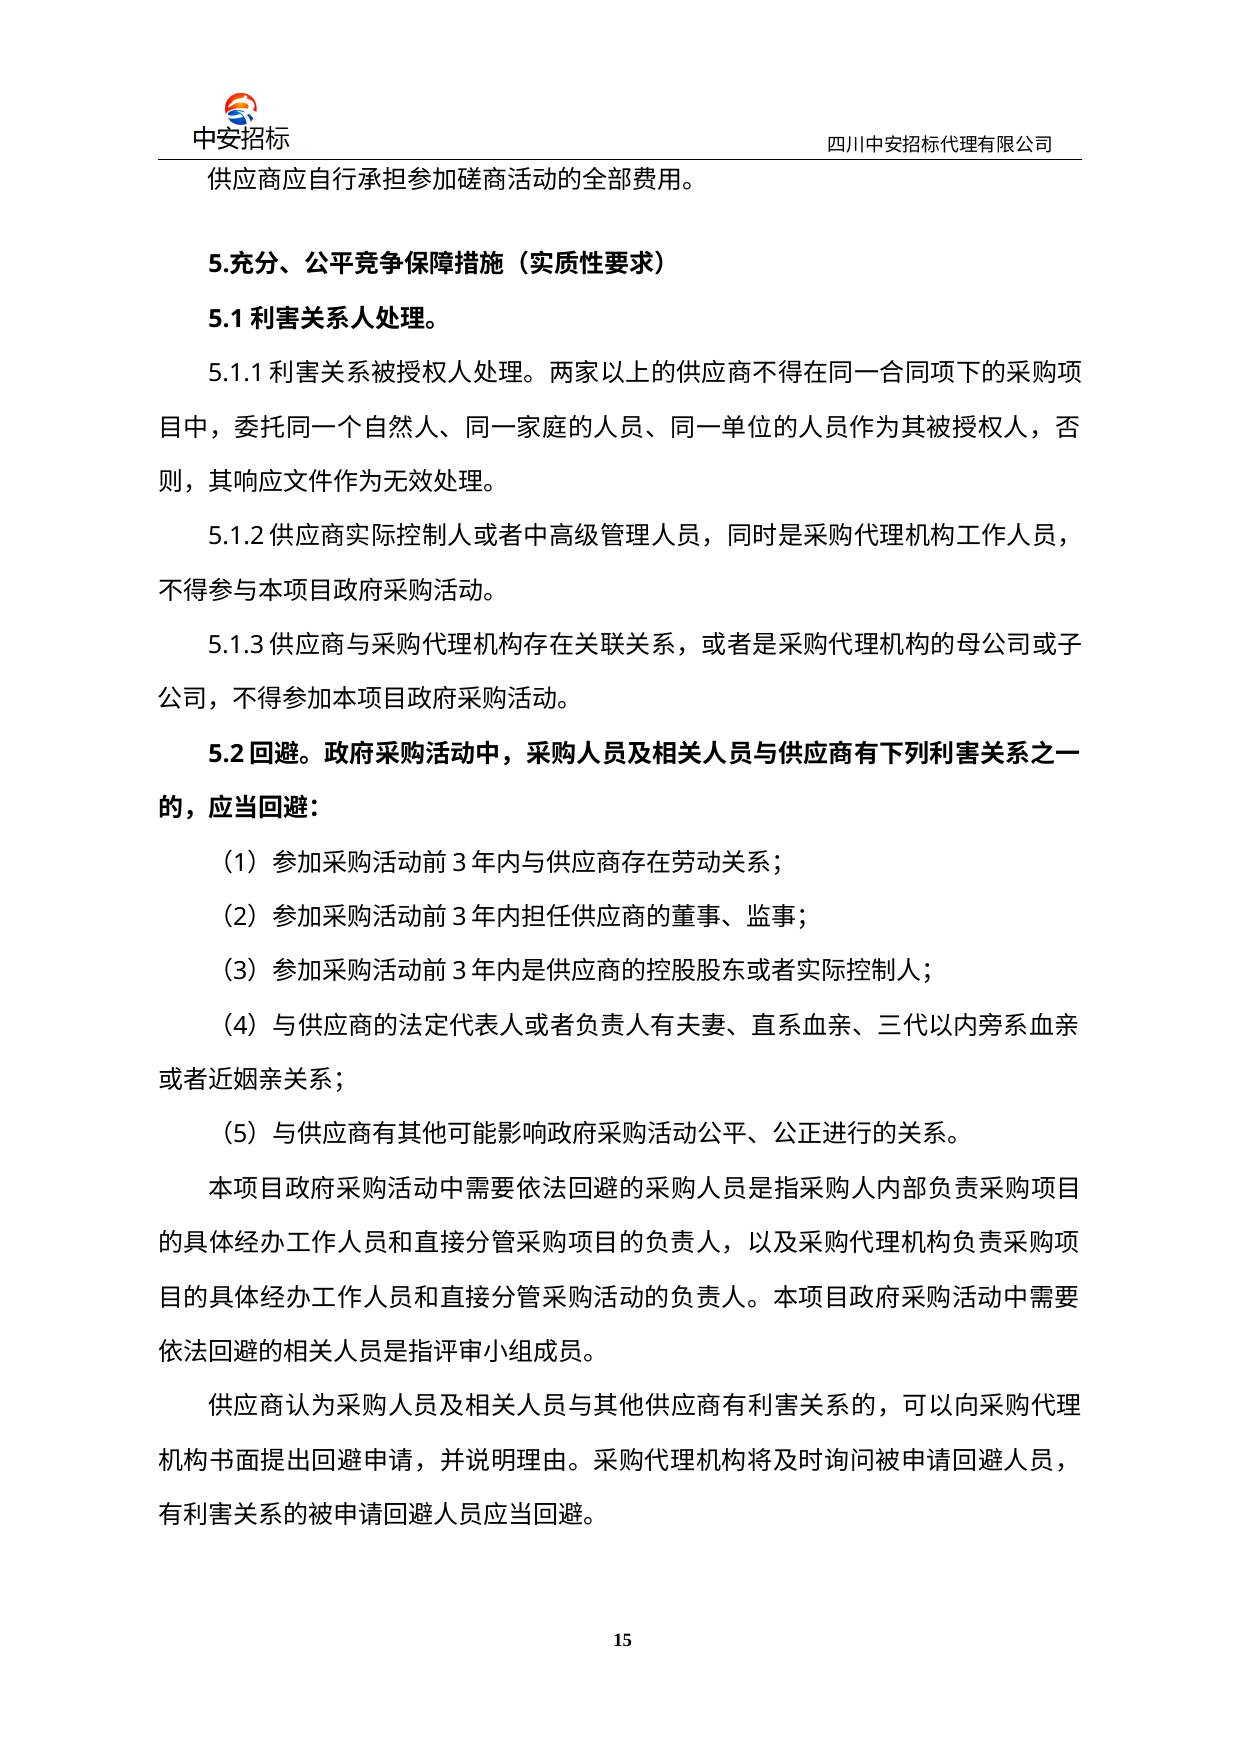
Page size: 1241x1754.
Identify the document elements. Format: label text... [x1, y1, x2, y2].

text （1）参加采购活动前3年内与供应商存在劳动关系； [158, 842, 1082, 878]
text （3）参加采购活动前3年内是供应商的控股股东或者实际控制人； [158, 951, 1082, 987]
text （5）与供应商有其他可能影响政府采购活动公平、公正进行的关系。 [158, 1114, 1082, 1150]
picture [187, 88, 291, 152]
text （4）与供应商的法定代表人或者负责人有夫妻、直系血亲、三代以内旁系血亲或者近姻亲关系； [158, 1005, 1082, 1096]
text 供应商认为采购人员及相关人员与其他供应商有利害关系的，可以向采购代理机构书面提出回避申请，并说明理由。采购代理机构将及时询问被申请回避人员，有利害关系的被申请回避人员应当回避。 [158, 1386, 1082, 1531]
text 5.充分、公平竞争保障措施（实质性要求） [158, 244, 1082, 280]
text 本项目政府采购活动中需要依法回避的采购人员是指采购人内部负责采购项目的具体经办工作人员和直接分管采购项目的负责人，以及采购代理机构负责采购项目的具体经办工作人员和直接分管采购活动的负责人。本项目政府采购活动中需要依法回避的相关人员是指评审小组成员。 [158, 1168, 1082, 1368]
text 供应商应自行承担参加磋商活动的全部费用。 [158, 160, 1082, 196]
text 5.2回避。政府采购活动中，采购人员及相关人员与供应商有下列利害关系之一的，应当回避： [158, 733, 1082, 824]
text 5.1.1利害关系被授权人处理。两家以上的供应商不得在同一合同项下的采购项目中，委托同一个自然人、同一家庭的人员、同一单位的人员作为其被授权人，否则，其响应文件作为无效处理。 [158, 353, 1082, 498]
text 5.1 利害关系人处理。 [158, 298, 1082, 334]
text 5.1.2供应商实际控制人或者中高级管理人员，同时是采购代理机构工作人员，不得参与本项目政府采购活动。 [158, 516, 1082, 606]
text 5.1.3供应商与采购代理机构存在关联关系，或者是采购代理机构的母公司或子公司，不得参加本项目政府采购活动。 [158, 624, 1082, 715]
text （2）参加采购活动前3年内担任供应商的董事、监事； [158, 896, 1082, 933]
